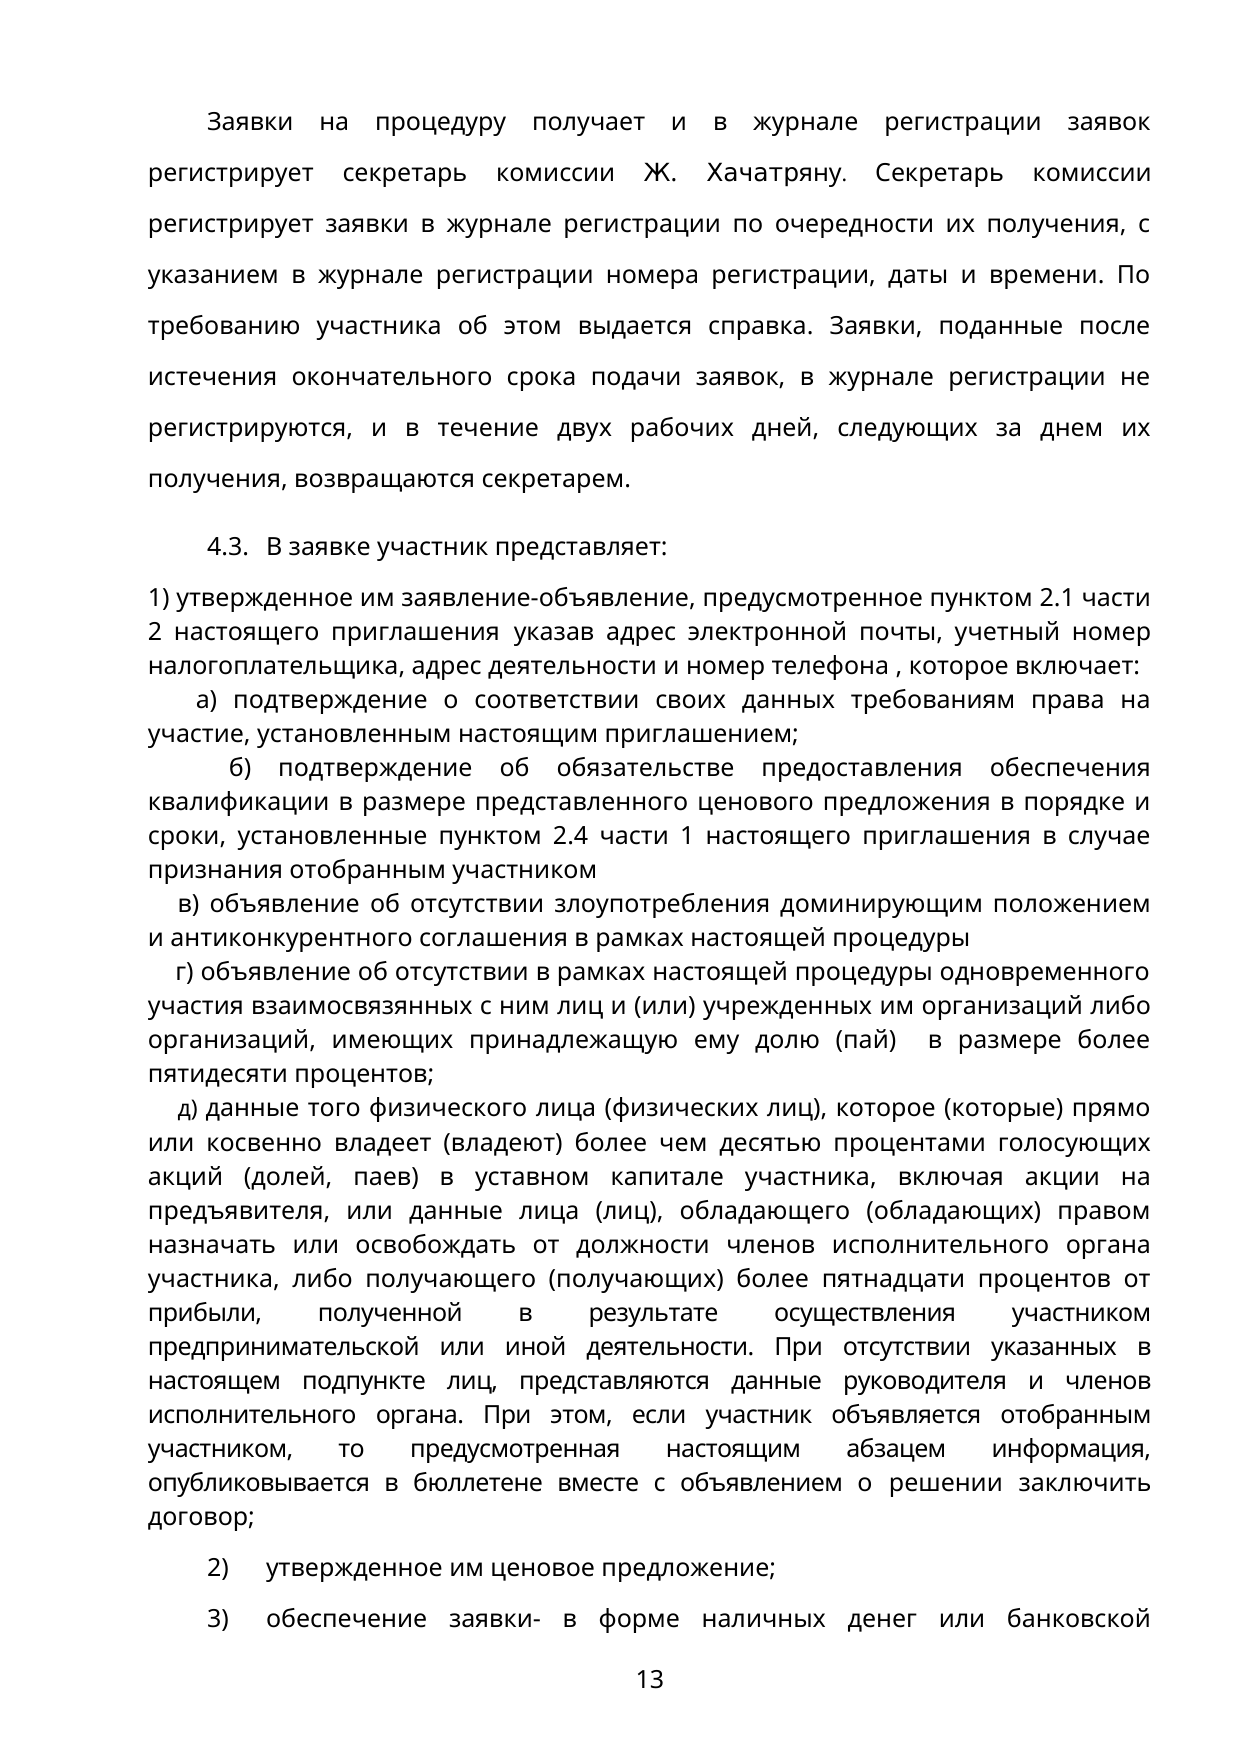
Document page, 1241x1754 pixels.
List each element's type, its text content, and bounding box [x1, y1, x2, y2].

text д) данные того физического лица (физических лиц), которое (которые) прямо или косвенно владеет (владеют) более чем десятью процентами голосующих акций (долей, паев) в уставном капитале участника, включая акции на предъявителя, или данные лица (лиц), обладающего (обладающих) правом назначать или освобождать от должности членов исполнительного органа участника, либо получающего (получающих) более пятнадцати процентов от прибыли, полученной в результате осуществления участником предпринимательской или иной деятельности. При отсутствии указанных в настоящем подпункте лиц, представляются данные руководителя и членов исполнительного органа. При этом, если участник объявляется отобранным участником, то предусмотренная настоящим абзацем информация, опубликовывается в бюллетене вместе с объявлением о решении заключить договор; [148, 1090, 1152, 1533]
text 1) утвержденное им заявление-объявление, предусмотренное пунктом 2.1 части 2 настоящего приглашения указав адрес электронной почты, учетный номер налогоплательщика, адрес деятельности и номер телефона , которое включает: [148, 579, 1152, 681]
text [148, 1600, 1152, 1634]
text 4.3. В заявке участник представляет: [148, 528, 1152, 562]
text г) объявление об отсутствии в рамках настоящей процедуры одновременного участия взаимосвязянных с ним лиц и (или) учрежденных им организаций либо организаций, имеющих принадлежащую ему долю (пай) в размере более пятидесяти процентов; [148, 954, 1152, 1090]
text б) подтверждение об обязательстве предоставления обеспечения квалификации в размере представленного ценового предложения в порядке и сроки, установленные пунктом 2.4 части 1 настоящего приглашения в случае признания отобранным участником [148, 749, 1152, 886]
text 2) утвержденное им ценовое предложение; [148, 1549, 1152, 1584]
text Заявки на процедуру получает и в журнале регистрации заявок регистрирует секретарь комиссии Ж. Хачатряну. Секретарь комиссии регистрирует заявки в журнале регистрации по очередности их получения, с указанием в журнале регистрации номера регистрации, даты и времени. По требованию участника об этом выдается справка. Заявки, поданные после истечения окончательного срока подачи заявок, в журнале регистрации не регистрируются, и в течение двух рабочих дней, следующих за днем их получения, возвращаются секретарем. [148, 103, 1152, 495]
text а) подтверждение о соответствии своих данных требованиям права на участие, установленным настоящим приглашением; [148, 681, 1152, 749]
text в) объявление об отсутствии злоупотребления доминирующим положением и антиконкурентного соглашения в рамках настоящей процедуры [148, 886, 1152, 954]
